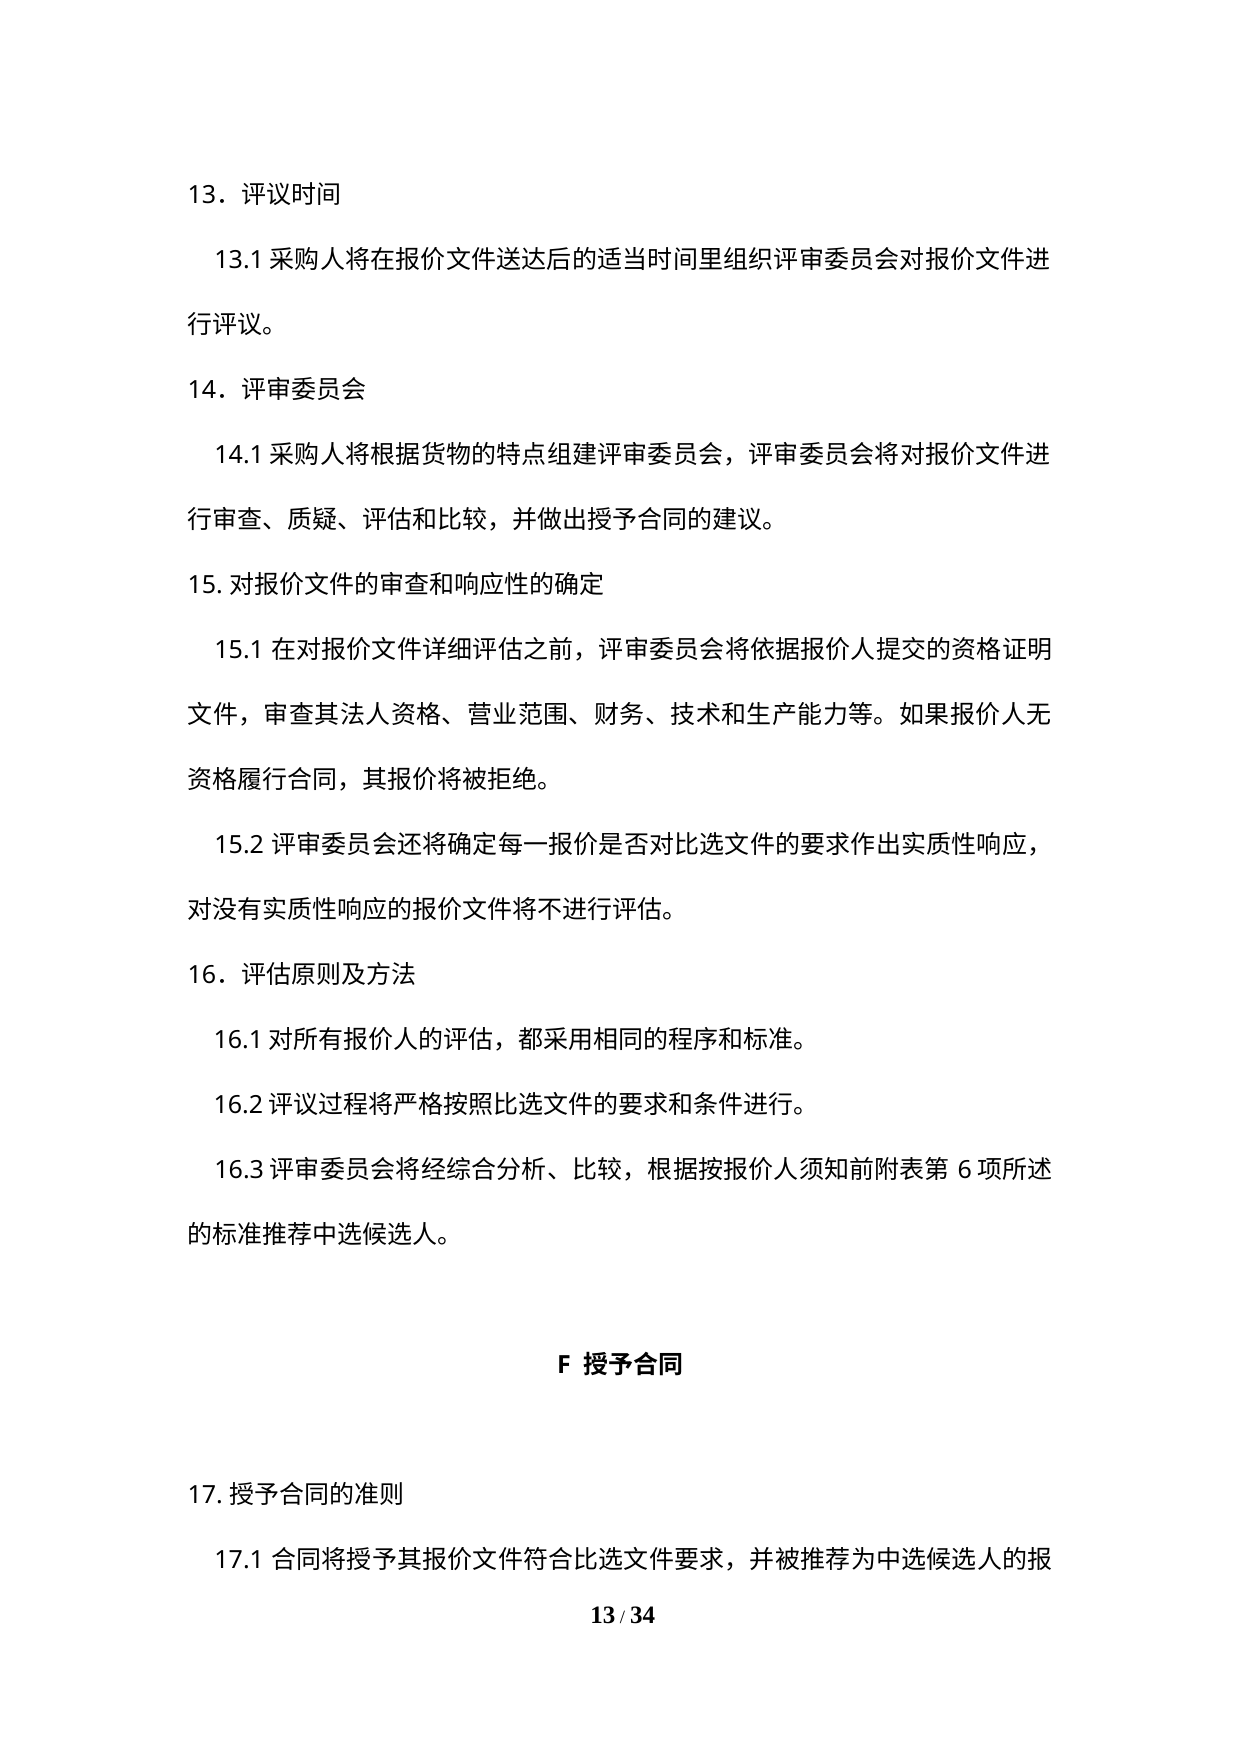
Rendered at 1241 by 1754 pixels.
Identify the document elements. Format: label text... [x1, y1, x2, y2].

text 14.1采购人将根据货物的特点组建评审委员会，评审委员会将对报价文件进行审查、质疑、评估和比较，并做出授予合同的建议。 [187, 420, 1053, 550]
text 15.1 在对报价文件详细评估之前，评审委员会将依据报价人提交的资格证明文件，审查其法人资格、营业范围、财务、技术和生产能力等。如果报价人无资格履行合同，其报价将被拒绝。 [187, 615, 1053, 810]
text F 授予合同 [187, 1330, 1053, 1395]
text 13．评议时间 [187, 160, 1053, 225]
text 15. 对报价文件的审查和响应性的确定 [187, 550, 1053, 615]
text 16.1对所有报价人的评估，都采用相同的程序和标准。 [187, 1005, 1053, 1070]
text 16.2评议过程将严格按照比选文件的要求和条件进行。 [187, 1070, 1053, 1135]
text 13.1采购人将在报价文件送达后的适当时间里组织评审委员会对报价文件进行评议。 [187, 225, 1053, 355]
text 16．评估原则及方法 [187, 940, 1053, 1005]
text 17. 授予合同的准则 [187, 1460, 1053, 1525]
text 15.2 评审委员会还将确定每一报价是否对比选文件的要求作出实质性响应，对没有实质性响应的报价文件将不进行评估。 [187, 810, 1053, 940]
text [187, 1525, 1053, 1590]
text 16.3评审委员会将经综合分析、比较，根据按报价人须知前附表第6项所述的标准推荐中选候选人。 [187, 1135, 1053, 1265]
text 14．评审委员会 [187, 355, 1053, 420]
